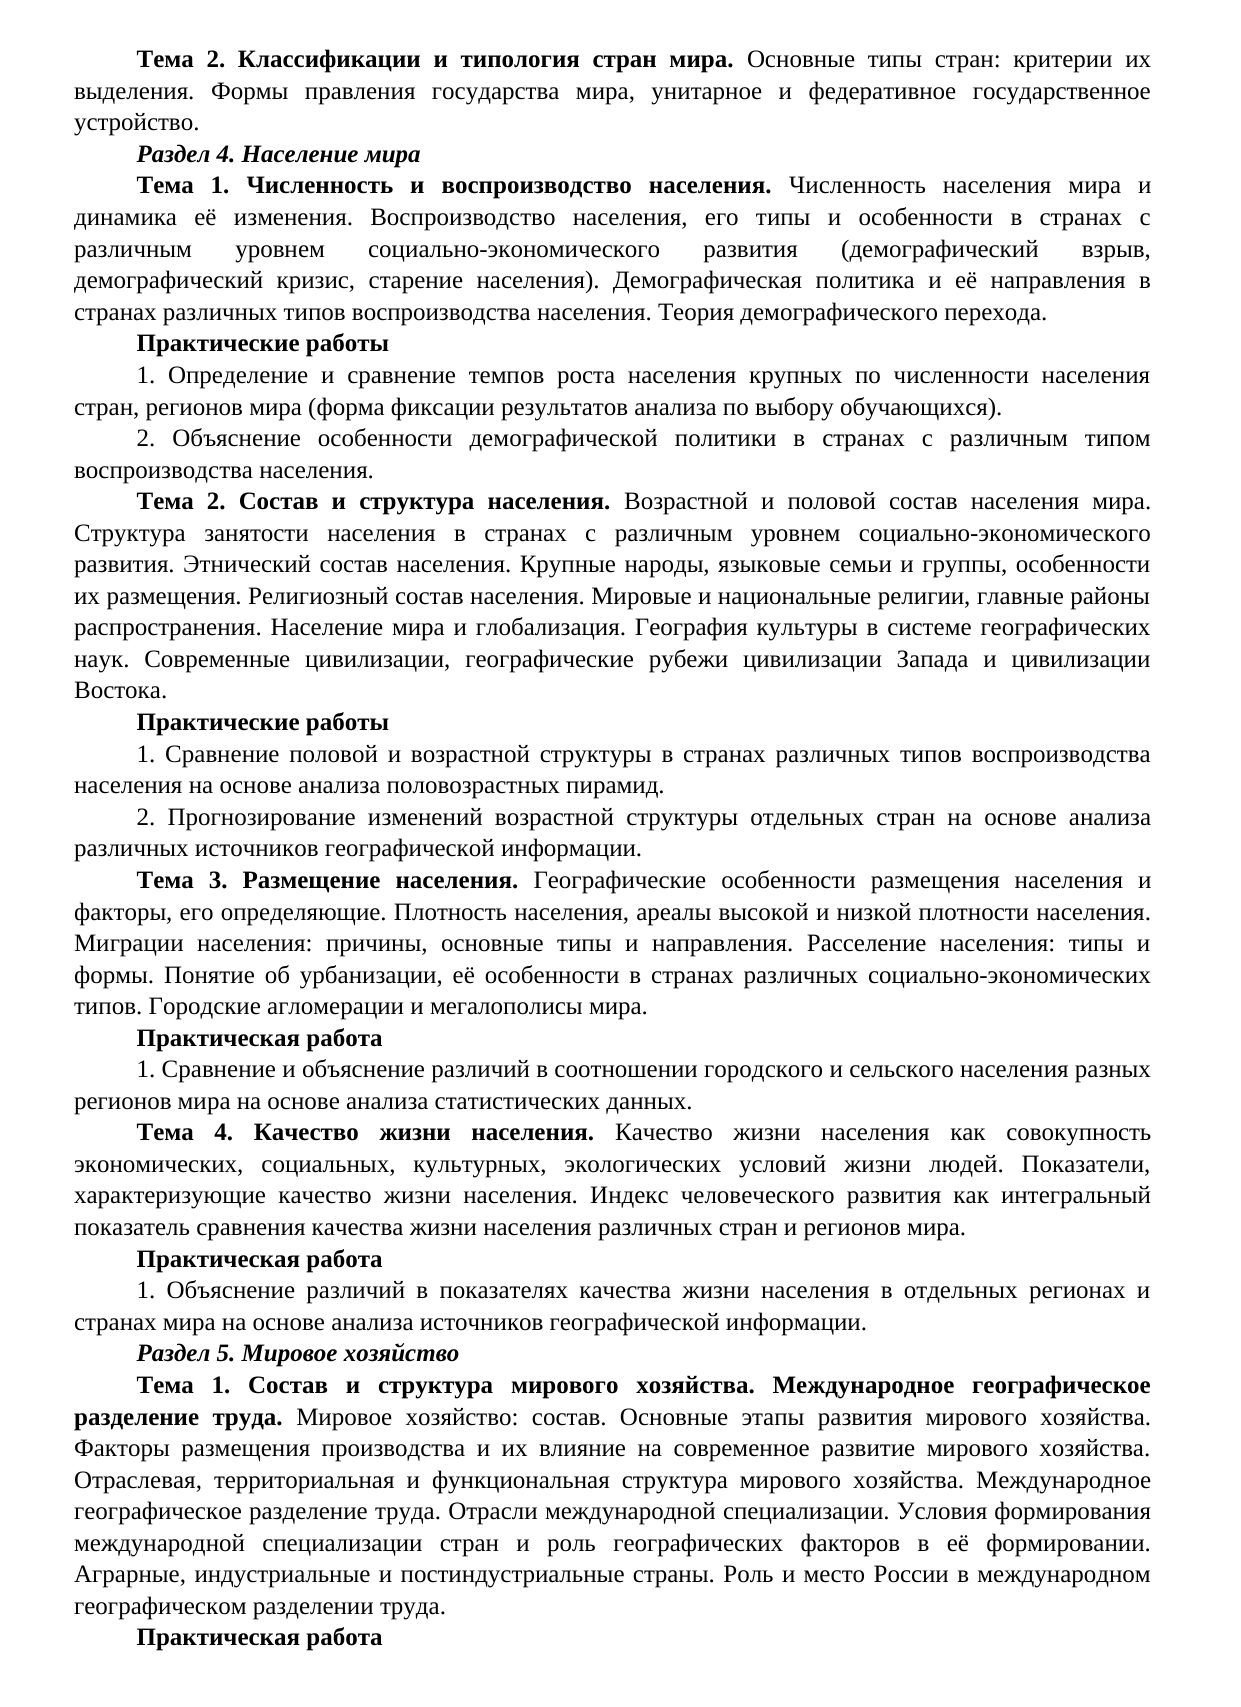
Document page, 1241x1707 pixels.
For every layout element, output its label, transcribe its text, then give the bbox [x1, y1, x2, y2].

text Практические работы [74, 707, 1152, 736]
text 2. Прогнозирование изменений возрастной структуры отдельных стран на основе анализа различных источников географической информации. [74, 802, 1152, 862]
text Практическая работа [74, 1023, 1152, 1052]
text Тема 2. Состав и структура населения. Возрастной и половой состав населения мира. Структура занятости населения в странах с различным уровнем социально-экономического развития. Этнический состав населения. Крупные народы, языковые семьи и группы, особенности их размещения. Религиозный состав населения. Мировые и национальные религии, главные районы распространения. Население мира и глобализация. География культуры в системе географических наук. Современные цивилизации, географические рубежи цивилизации Запада и цивилизации Востока. [74, 486, 1152, 704]
text Раздел 5. Мировое хозяйство [74, 1338, 1152, 1367]
text Раздел 4. Население мира [74, 139, 1152, 168]
text Тема 2. Классификации и типология стран мира. Основные типы стран: критерии их выделения. Формы правления государства мира, унитарное и федеративное государственное устройство. [74, 44, 1152, 136]
text Практические работы [74, 328, 1152, 357]
text 1. Объяснение различий в показателях качества жизни населения в отдельных регионах и странах мира на основе анализа источников географической информации. [74, 1275, 1152, 1336]
text 2. Объяснение особенности демографической политики в странах с различным типом воспроизводства населения. [74, 423, 1152, 483]
text 1. Сравнение и объяснение различий в соотношении городского и сельского населения разных регионов мира на основе анализа статистических данных. [74, 1054, 1152, 1115]
text Практическая работа [74, 1622, 1152, 1651]
text Практическая работа [74, 1244, 1152, 1272]
text Тема 1. Состав и структура мирового хозяйства. Международное географическое разделение труда. Мировое хозяйство: состав. Основные этапы развития мирового хозяйства. Факторы размещения производства и их влияние на современное развитие мирового хозяйства. Отраслевая, территориальная и функциональная структура мирового хозяйства. Международное географическое разделение труда. Отрасли международной специализации. Условия формирования международной специализации стран и роль географических факторов в её формировании. Аграрные, индустриальные и постиндустриальные страны. Роль и место России в международном географическом разделении труда. [74, 1370, 1152, 1620]
text Тема 1. Численность и воспроизводство населения. Численность населения мира и динамика её изменения. Воспроизводство населения, его типы и особенности в странах с различным уровнем социально-экономического развития (демографический взрыв, демографический кризис, старение населения). Демографическая политика и её направления в странах различных типов воспроизводства населения. Теория демографического перехода. [74, 171, 1152, 326]
text 1. Сравнение половой и возрастной структуры в странах различных типов воспроизводства населения на основе анализа половозрастных пирамид. [74, 739, 1152, 799]
text Тема 4. Качество жизни населения. Качество жизни населения как совокупность экономических, социальных, культурных, экологических условий жизни людей. Показатели, характеризующие качество жизни населения. Индекс человеческого развития как интегральный показатель сравнения качества жизни населения различных стран и регионов мира. [74, 1117, 1152, 1241]
text Тема 3. Размещение населения. Географические особенности размещения населения и факторы, его определяющие. Плотность населения, ареалы высокой и низкой плотности населения. Миграции населения: причины, основные типы и направления. Расселение населения: типы и формы. Понятие об урбанизации, её особенности в странах различных социально-экономических типов. Городские агломерации и мегалополисы мира. [74, 865, 1152, 1020]
text 1. Определение и сравнение темпов роста населения крупных по численности населения стран, регионов мира (форма фиксации результатов анализа по выбору обучающихся). [74, 360, 1152, 420]
